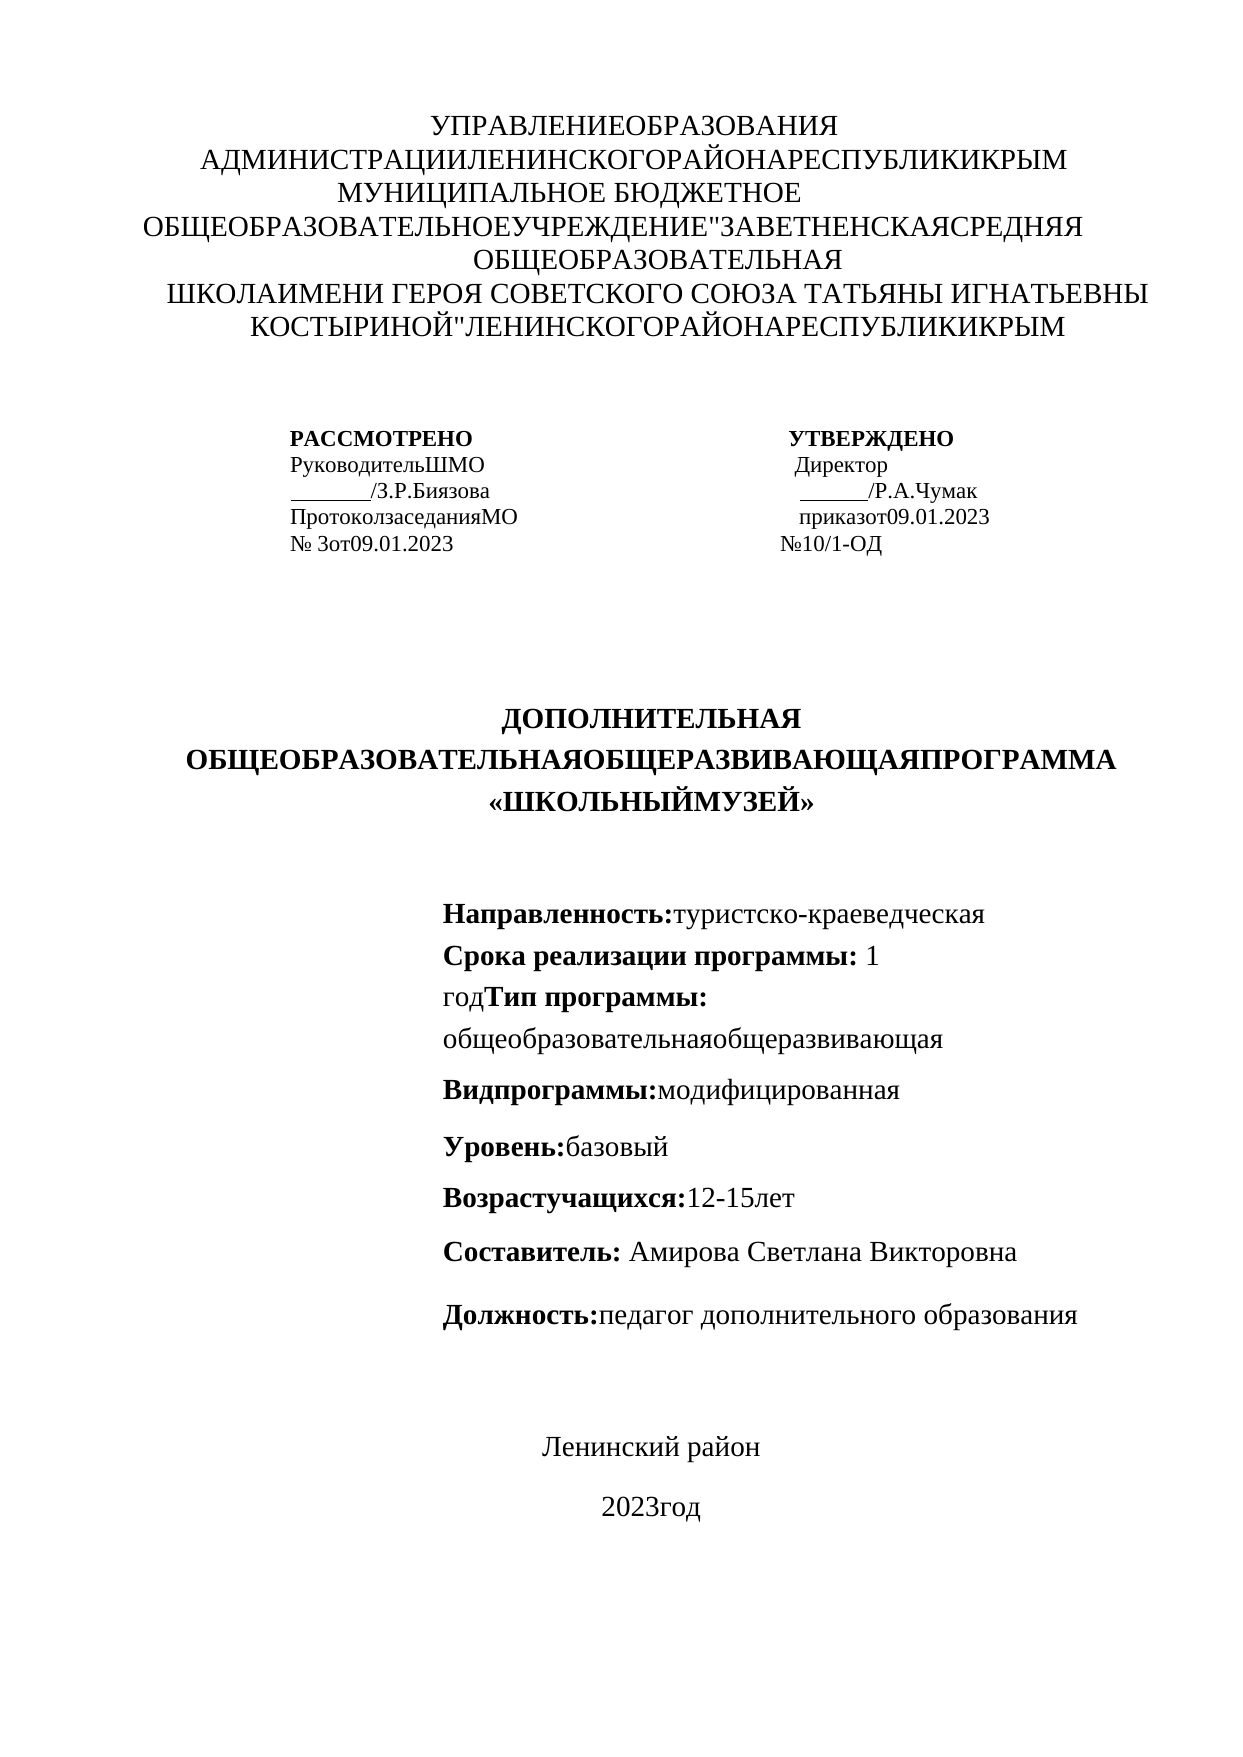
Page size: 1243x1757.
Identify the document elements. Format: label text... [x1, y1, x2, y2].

text Уровень:базовый [443, 1129, 1209, 1163]
text Срока реализации программы: 1 годТип программы: общеобразовательнаяобщеразвивающая [443, 938, 946, 1055]
text Направленность:туристско-краеведческая [443, 896, 1209, 929]
text «ШКОЛЬНЫЙМУЗЕЙ» [141, 784, 1162, 817]
text ДОПОЛНИТЕЛЬНАЯ ОБЩЕОБРАЗОВАТЕЛЬНАЯОБЩЕРАЗВИВАЮЩАЯПРОГРАММА [141, 701, 1162, 776]
text Составитель: Амирова Светлана Викторовна [443, 1234, 1209, 1268]
text МУНИЦИПАЛЬНОЕ БЮДЖЕТНОЕ ОБЩЕОБРАЗОВАТЕЛЬНОЕУЧРЕЖДЕНИЕ"ЗАВЕТНЕНСКАЯСРЕДНЯЯ [18, 175, 1120, 242]
text Должность:педагог дополнительного образования [443, 1297, 1209, 1331]
text № 3от09.01.2023 №10/1-ОД [290, 530, 1209, 556]
text АДМИНИСТРАЦИИЛЕНИНСКОГОРАЙОНАРЕСПУБЛИКИКРЫМ [106, 142, 1162, 175]
text Видпрограммы:модифицированная [443, 1072, 1209, 1106]
text /З.Р.Биязова /Р.А.Чумак [106, 477, 1162, 504]
text ПротоколзаседанияМО приказот09.01.2023 [290, 504, 1209, 530]
text РАССМОТРЕНО УТВЕРЖДЕНО [289, 425, 1209, 451]
text ШКОЛАИМЕНИ ГЕРОЯ СОВЕТСКОГО СОЮЗА ТАТЬЯНЫ ИГНАТЬЕВНЫ КОСТЫРИНОЙ"ЛЕНИНСКОГОРАЙОНАРЕСПУБЛИКИКРЫМ [106, 276, 1209, 343]
text Возрастучащихся:12-15лет [443, 1180, 1209, 1214]
text УПРАВЛЕНИЕОБРАЗОВАНИЯ [106, 108, 1162, 142]
text РуководительШМО Директор [290, 451, 1209, 477]
text Ленинский район 2023год [541, 1429, 761, 1522]
text ОБЩЕОБРАЗОВАТЕЛЬНАЯ [106, 242, 1209, 276]
